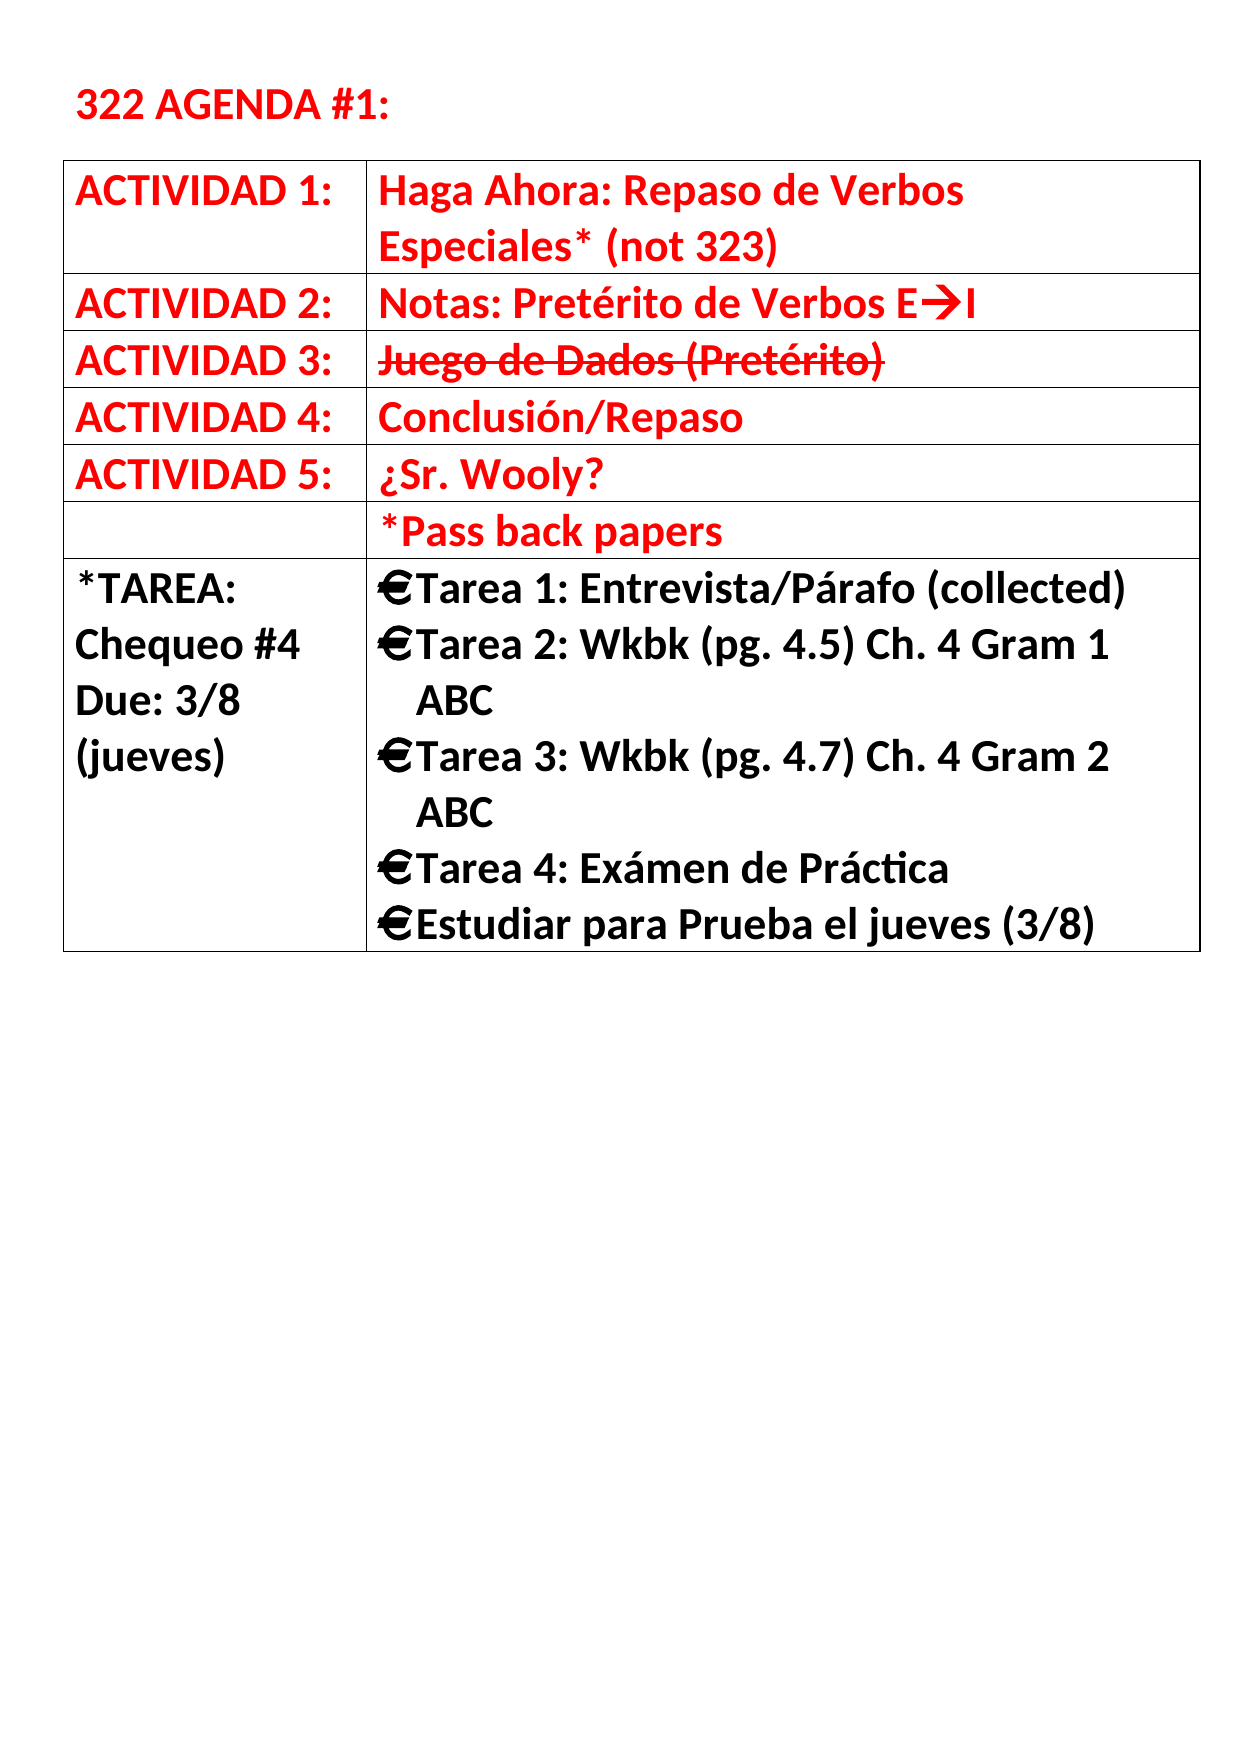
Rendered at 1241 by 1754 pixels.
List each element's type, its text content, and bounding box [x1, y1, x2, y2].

table_cell ACTIVIDAD 3: [64, 331, 366, 387]
table_cell ACTIVIDAD 4: [64, 388, 366, 444]
table_cell Notas: Pretérito de Verbos EI [367, 274, 1199, 330]
table_header Haga Ahora: Repaso de Verbos Especiales* (not 323) [367, 161, 1199, 273]
table_cell Conclusión/Repaso [367, 388, 1199, 444]
table_cell ¿Sr. Wooly? [367, 445, 1199, 501]
table_cell ACTIVIDAD 2: [64, 274, 366, 330]
table_cell Juego de Dados (Pretérito) [367, 331, 1199, 387]
table_cell Tarea 1: Entrevista/Párafo (collected) Tarea 2: Wkbk (pg. 4.5) Ch. 4 Gram 1 ABC Tarea 3: Wkbk (pg. 4.7) Ch. 4 Gram 2 ABC Tarea 4: Exámen de Práctica Estudiar para Prueba el jueves (3/8) [367, 559, 1199, 951]
text 322 AGENDA #1: [75, 75, 1165, 131]
table_cell ACTIVIDAD 5: [64, 445, 366, 501]
table_header ACTIVIDAD 1: [64, 161, 366, 273]
table_cell *TAREA: Chequeo #4 Due: 3/8 (jueves) [64, 559, 366, 951]
table_cell *Pass back papers [367, 502, 1199, 558]
table_cell [64, 502, 366, 558]
